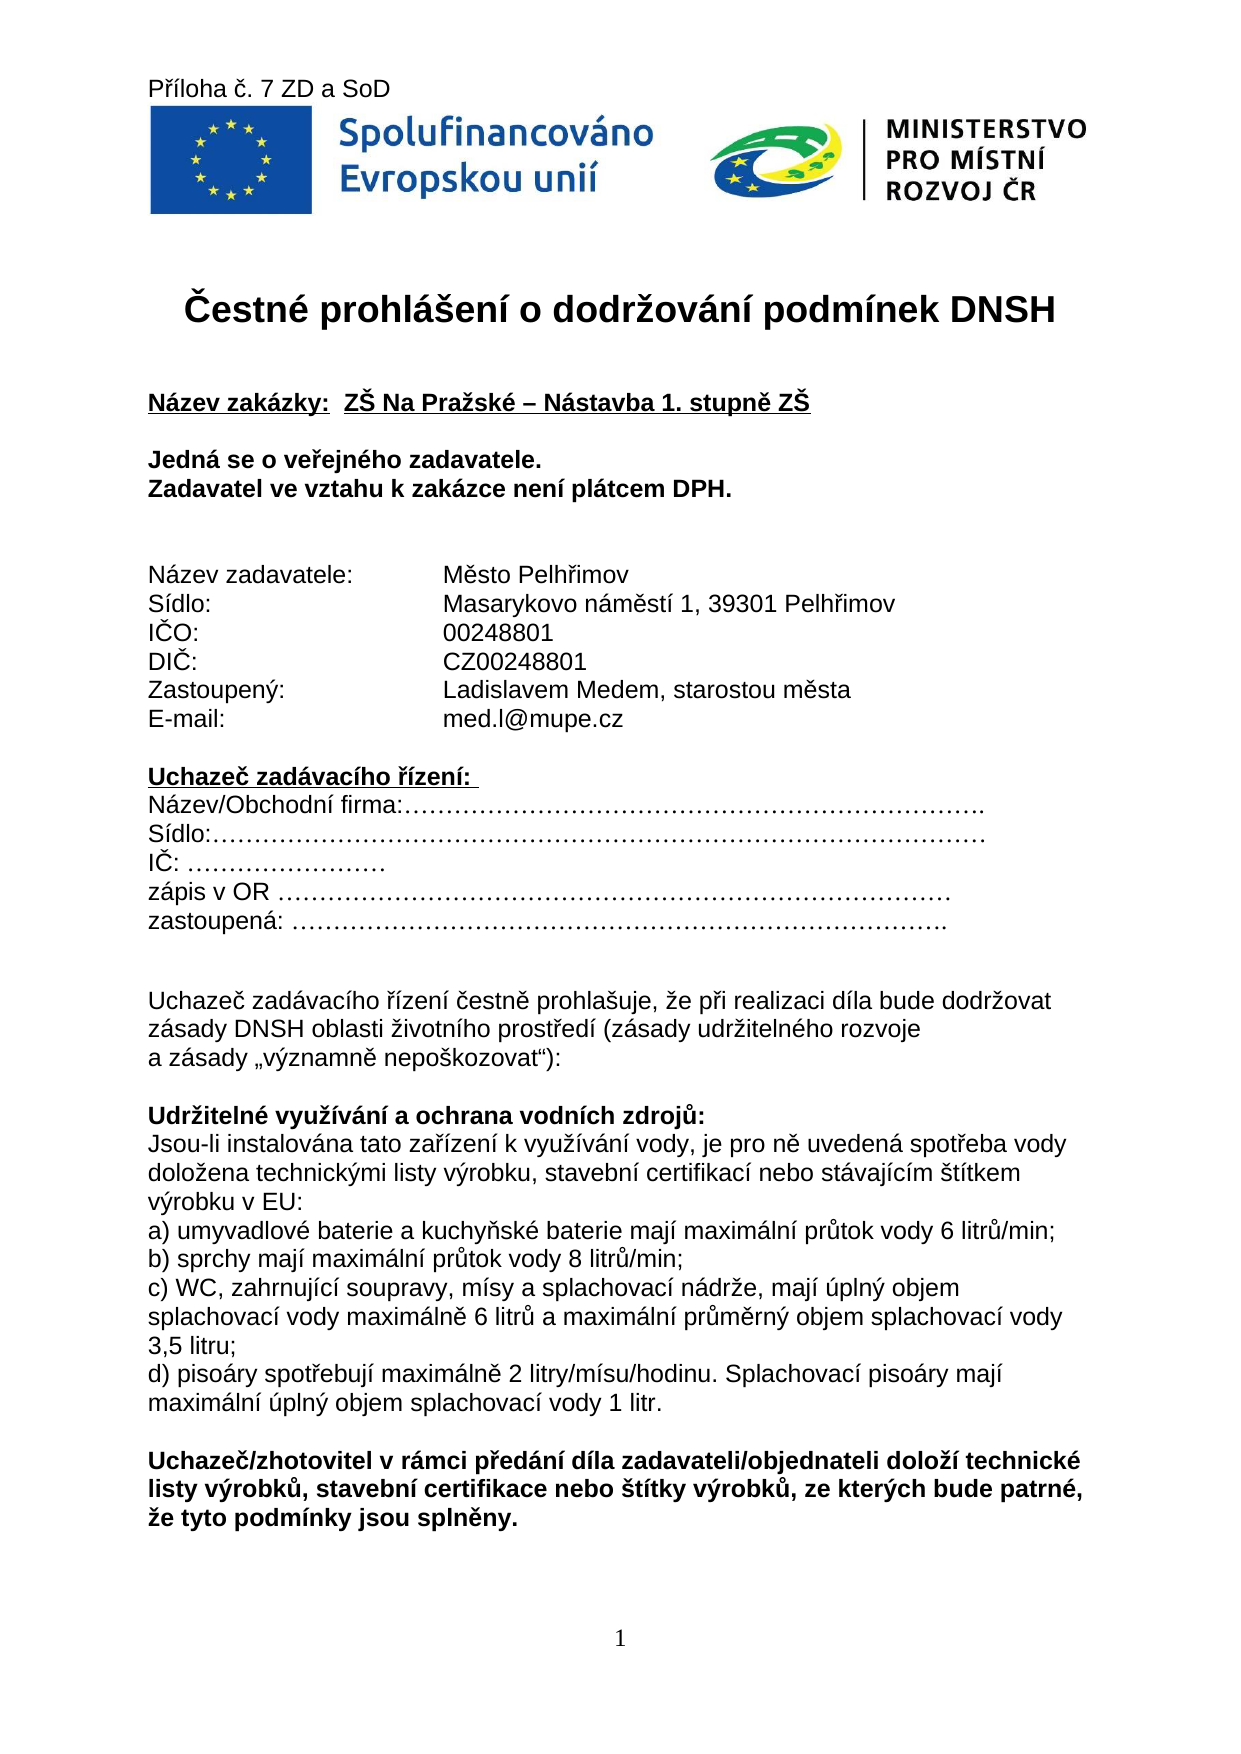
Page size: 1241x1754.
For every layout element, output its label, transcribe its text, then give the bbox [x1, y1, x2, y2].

text Sídlo: [148, 819, 1093, 848]
text c) WC, zahrnující soupravy, mísy a splachovací nádrže, mají úplný objem splachovací vody maximálně 6 litrů a maximální průměrný objem splachovací vody 3,5 litru; [148, 1273, 1093, 1359]
text Čestné prohlášení o dodržování podmínek DNSH [148, 287, 1093, 331]
text Název zadavatele: Město Pelhřimov [148, 561, 1093, 589]
text Uchazeč zadávacího řízení: [148, 762, 1093, 791]
text E-mail: med.l@mupe.cz [148, 704, 1093, 733]
text Jsou-li instalována tato zařízení k využívání vody, je pro ně uvedená spotřeba vody doložena technickými listy výrobku, stavební certifikací nebo stávajícím štítkem výrobku v EU: [148, 1129, 1093, 1216]
text a) umyvadlové baterie a kuchyňské baterie mají maximální průtok vody 6 litrů/min; [148, 1216, 1093, 1244]
text Název/Obchodní firma: [148, 791, 1093, 819]
text b) sprchy mají maximální průtok vody 8 litrů/min; [148, 1244, 1093, 1273]
text Název zakázky: ZŠ Na Pražské – Nástavba 1. stupně ZŠ [148, 388, 1093, 417]
text Uchazeč/zhotovitel v rámci předání díla zadavateli/objednateli doloží technické listy výrobků, stavební certifikace nebo štítky výrobků, ze kterých bude patrné, že tyto podmínky jsou splněny. [148, 1446, 1093, 1532]
text DIČ: CZ00248801 [148, 647, 1093, 676]
text d) pisoáry spotřebují maximálně 2 litry/mísu/hodinu. Splachovací pisoáry mají maximální úplný objem splachovací vody 1 litr. [148, 1359, 1093, 1417]
text IČ: [148, 848, 1093, 877]
text a zásady „významně nepoškozovat“): [148, 1043, 1093, 1072]
text Jedná se o veřejného zadavatele. [148, 446, 1093, 474]
text zastoupená: [148, 906, 1093, 935]
text zápis v OR [148, 877, 1093, 906]
text IČO: 00248801 [148, 618, 1093, 647]
text Sídlo: Masarykovo náměstí 1, 39301 Pelhřimov [148, 589, 1093, 618]
text Uchazeč zadávacího řízení čestně prohlašuje, že při realizaci díla bude dodržovat zásady DNSH oblasti životního prostředí (zásady udržitelného rozvoje [148, 986, 1093, 1043]
text Udržitelné využívání a ochrana vodních zdrojů: [148, 1101, 1093, 1129]
text Zastoupený: Ladislavem Medem, starostou města [148, 676, 1093, 704]
text Zadavatel ve vztahu k zakázce není plátcem DPH. [148, 474, 1093, 503]
